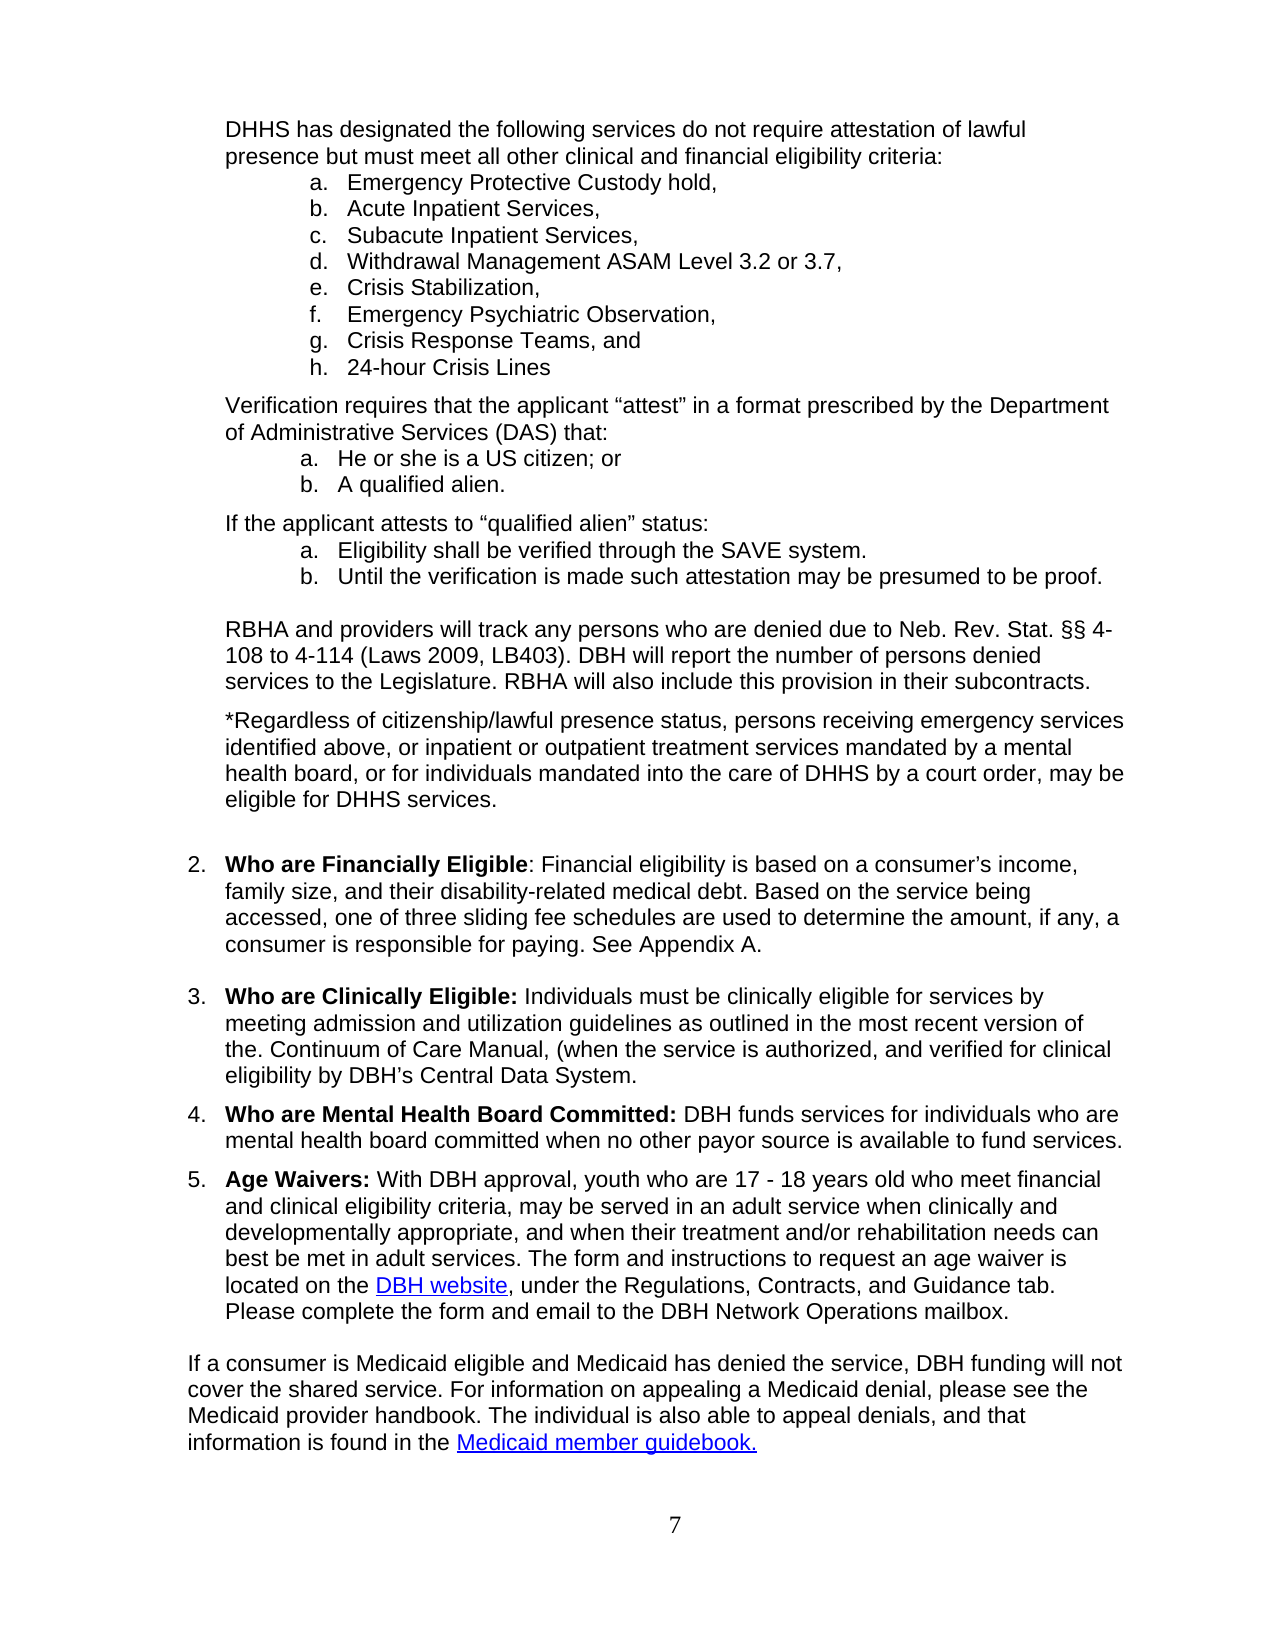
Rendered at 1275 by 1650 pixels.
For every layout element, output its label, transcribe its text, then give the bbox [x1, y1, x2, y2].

list Subacute Inpatient Services, [309, 222, 1125, 248]
list *Regardless of citizenship/lawful presence status, persons receiving emergency services identified above, or inpatient or outpatient treatment services mandated by a mental health board, or for individuals mandated into the care of DHHS by a court order, may be eligible for DHHS services. [225, 707, 1125, 813]
text If the applicant attests to “qualified alien” status: [225, 510, 1125, 537]
list Age Waivers: With DBH approval, youth who are 17 - 18 years old who meet financial and clinical eligibility criteria, may be served in an adult service when clinically and developmentally appropriate, and when their treatment and/or rehabilitation needs can best be met in adult services. The form and instructions to request an age waiver is located on the DBH website, under the Regulations, Contracts, and Guidance tab. Please complete the form and email to the DBH Network Operations mailbox. [187, 1166, 1125, 1324]
list Emergency Protective Custody hold, [309, 169, 1125, 195]
list A qualified alien. [300, 471, 1125, 498]
list Crisis Stabilization, [309, 274, 1125, 301]
text RBHA and providers will track any persons who are denied due to Neb. Rev. Stat. §§ 4-108 to 4-114 (Laws 2009, LB403). DBH will report the number of persons denied services to the Legislature. RBHA will also include this provision in their subcontracts. [225, 616, 1125, 695]
list Who are Clinically Eligible: Individuals must be clinically eligible for services by meeting admission and utilization guidelines as outlined in the most recent version of the. Continuum of Care Manual, (when the service is authorized, and verified for clinical eligibility by DBH’s Central Data System. [187, 983, 1125, 1089]
list Eligibility shall be verified through the SAVE system. [300, 537, 1125, 563]
text Verification requires that the applicant “attest” in a format prescribed by the Department of Administrative Services (DAS) that: [225, 392, 1125, 445]
list Crisis Response Teams, and [309, 327, 1125, 353]
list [187, 116, 1125, 169]
list Withdrawal Management ASAM Level 3.2 or 3.7, [309, 248, 1125, 274]
text If a consumer is Medicaid eligible and Medicaid has denied the service, DBH funding will not cover the shared service. For information on appealing a Medicaid denial, please see the Medicaid provider handbook. The individual is also able to appeal denials, and that information is found in the Medicaid member guidebook. [187, 1349, 1125, 1455]
list Until the verification is made such attestation may be presumed to be proof. [300, 563, 1125, 589]
list Who are Mental Health Board Committed: DBH funds services for individuals who are mental health board committed when no other payor source is available to fund services. [187, 1101, 1125, 1154]
list Who are Financially Eligible: Financial eligibility is based on a consumer’s income, family size, and their disability-related medical debt. Based on the service being accessed, one of three sliding fee schedules are used to determine the amount, if any, a consumer is responsible for paying. See Appendix A. [187, 851, 1125, 957]
list Acute Inpatient Services, [309, 195, 1125, 222]
list Emergency Psychiatric Observation, [309, 301, 1125, 327]
list 24-hour Crisis Lines [309, 353, 1125, 380]
list He or she is a US citizen; or [300, 445, 1125, 471]
